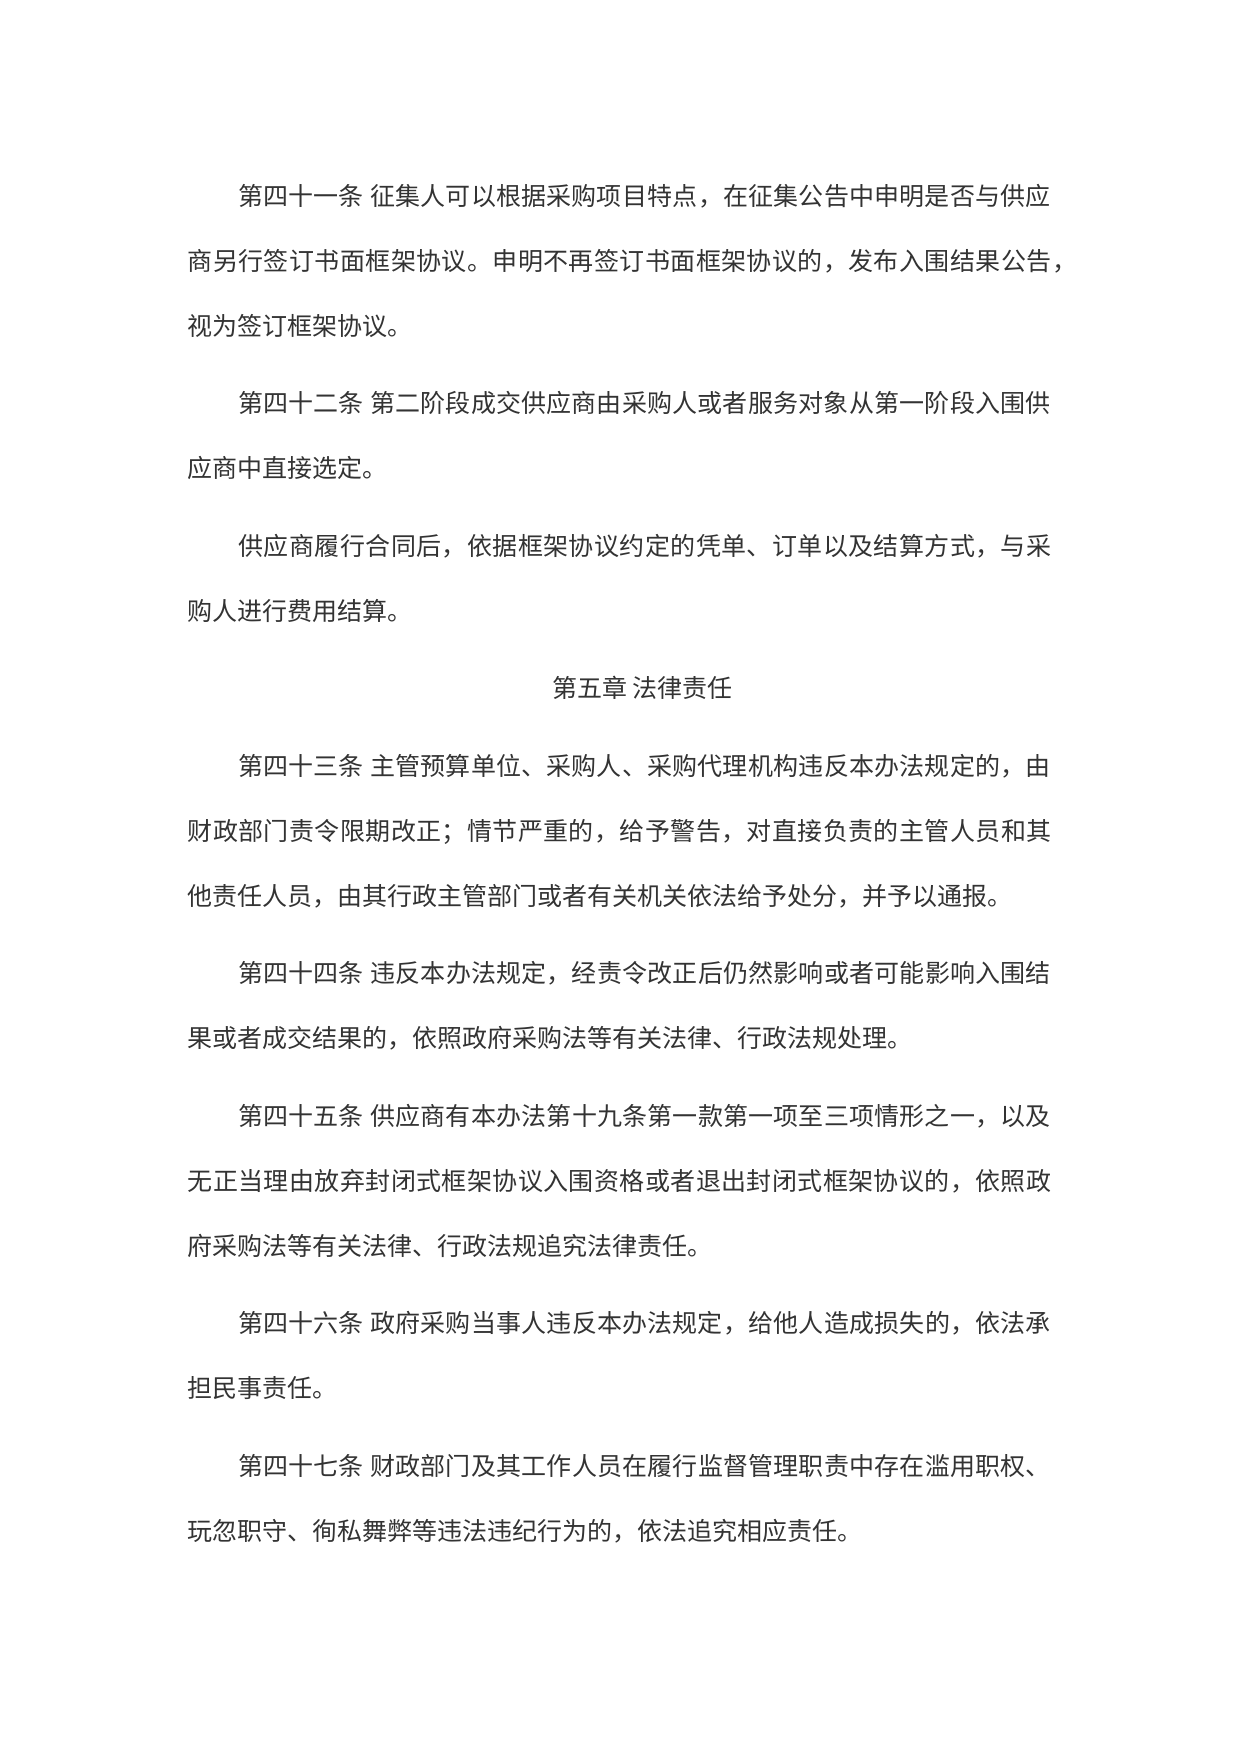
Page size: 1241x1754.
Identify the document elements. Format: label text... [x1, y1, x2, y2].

text 第四十四条 违反本办法规定，经责令改正后仍然影响或者可能影响入围结果或者成交结果的，依照政府采购法等有关法律、行政法规处理。 [187, 939, 1053, 1069]
text 第四十二条 第二阶段成交供应商由采购人或者服务对象从第一阶段入围供应商中直接选定。 [187, 369, 1053, 499]
text 第四十六条 政府采购当事人违反本办法规定，给他人造成损失的，依法承担民事责任。 [187, 1289, 1053, 1419]
text 供应商履行合同后，依据框架协议约定的凭单、订单以及结算方式，与采购人进行费用结算。 [187, 512, 1053, 642]
text 第四十七条 财政部门及其工作人员在履行监督管理职责中存在滥用职权、玩忽职守、徇私舞弊等违法违纪行为的，依法追究相应责任。 [187, 1432, 1053, 1562]
text 第四十五条 供应商有本办法第十九条第一款第一项至三项情形之一，以及无正当理由放弃封闭式框架协议入围资格或者退出封闭式框架协议的，依照政府采购法等有关法律、行政法规追究法律责任。 [187, 1082, 1053, 1277]
text 第五章 法律责任 [187, 654, 1053, 719]
text 第四十三条 主管预算单位、采购人、采购代理机构违反本办法规定的，由财政部门责令限期改正；情节严重的，给予警告，对直接负责的主管人员和其他责任人员，由其行政主管部门或者有关机关依法给予处分，并予以通报。 [187, 732, 1053, 927]
text 第四十一条 征集人可以根据采购项目特点，在征集公告中申明是否与供应商另行签订书面框架协议。申明不再签订书面框架协议的，发布入围结果公告，视为签订框架协议。 [187, 162, 1053, 357]
